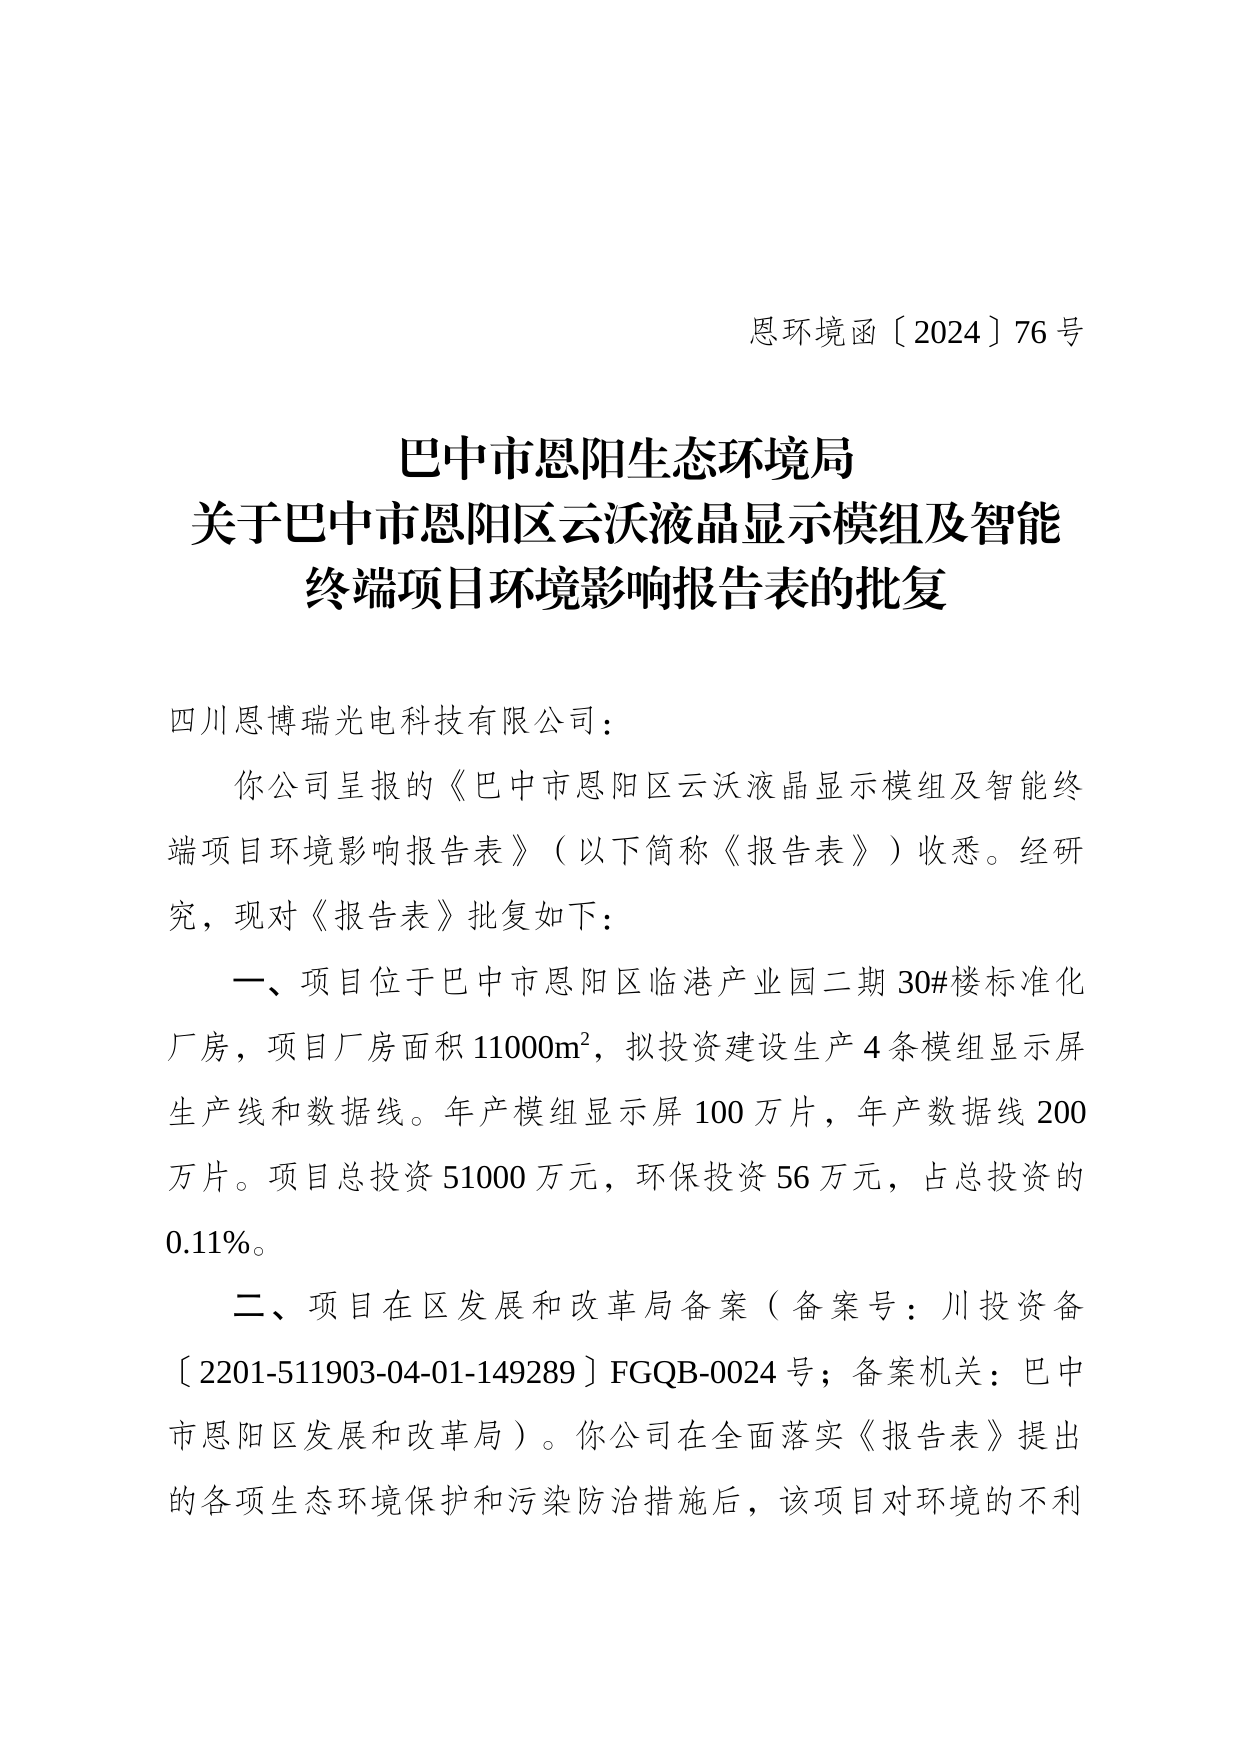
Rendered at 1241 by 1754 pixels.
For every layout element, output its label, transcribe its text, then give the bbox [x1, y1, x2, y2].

list 项目位于巴中市恩阳区临港产业园二期30#楼标准化厂房，项目厂房面积11000m2，拟投资建设生产4条模组显示屏生产线和数据线。年产模组显示屏100万片，年产数据线200万片。项目总投资51000万元，环保投资56万元，占总投资的0.11%。 [165, 949, 1087, 1274]
text 巴中市恩阳生态环境局 [165, 429, 1087, 494]
text 关于巴中市恩阳区云沃液晶显示模组及智能 [165, 494, 1087, 559]
text 你公司呈报的《巴中市恩阳区云沃液晶显示模组及智能终端项目环境影响报告表》（以下简称《报告表》）收悉。经研究，现对《报告表》批复如下： [165, 754, 1087, 949]
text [165, 1274, 1087, 1534]
text 四川恩博瑞光电科技有限公司： [165, 689, 1087, 754]
text 终端项目环境影响报告表的批复 [165, 559, 1087, 624]
text 恩环境函〔2024〕76号 [165, 299, 1087, 364]
